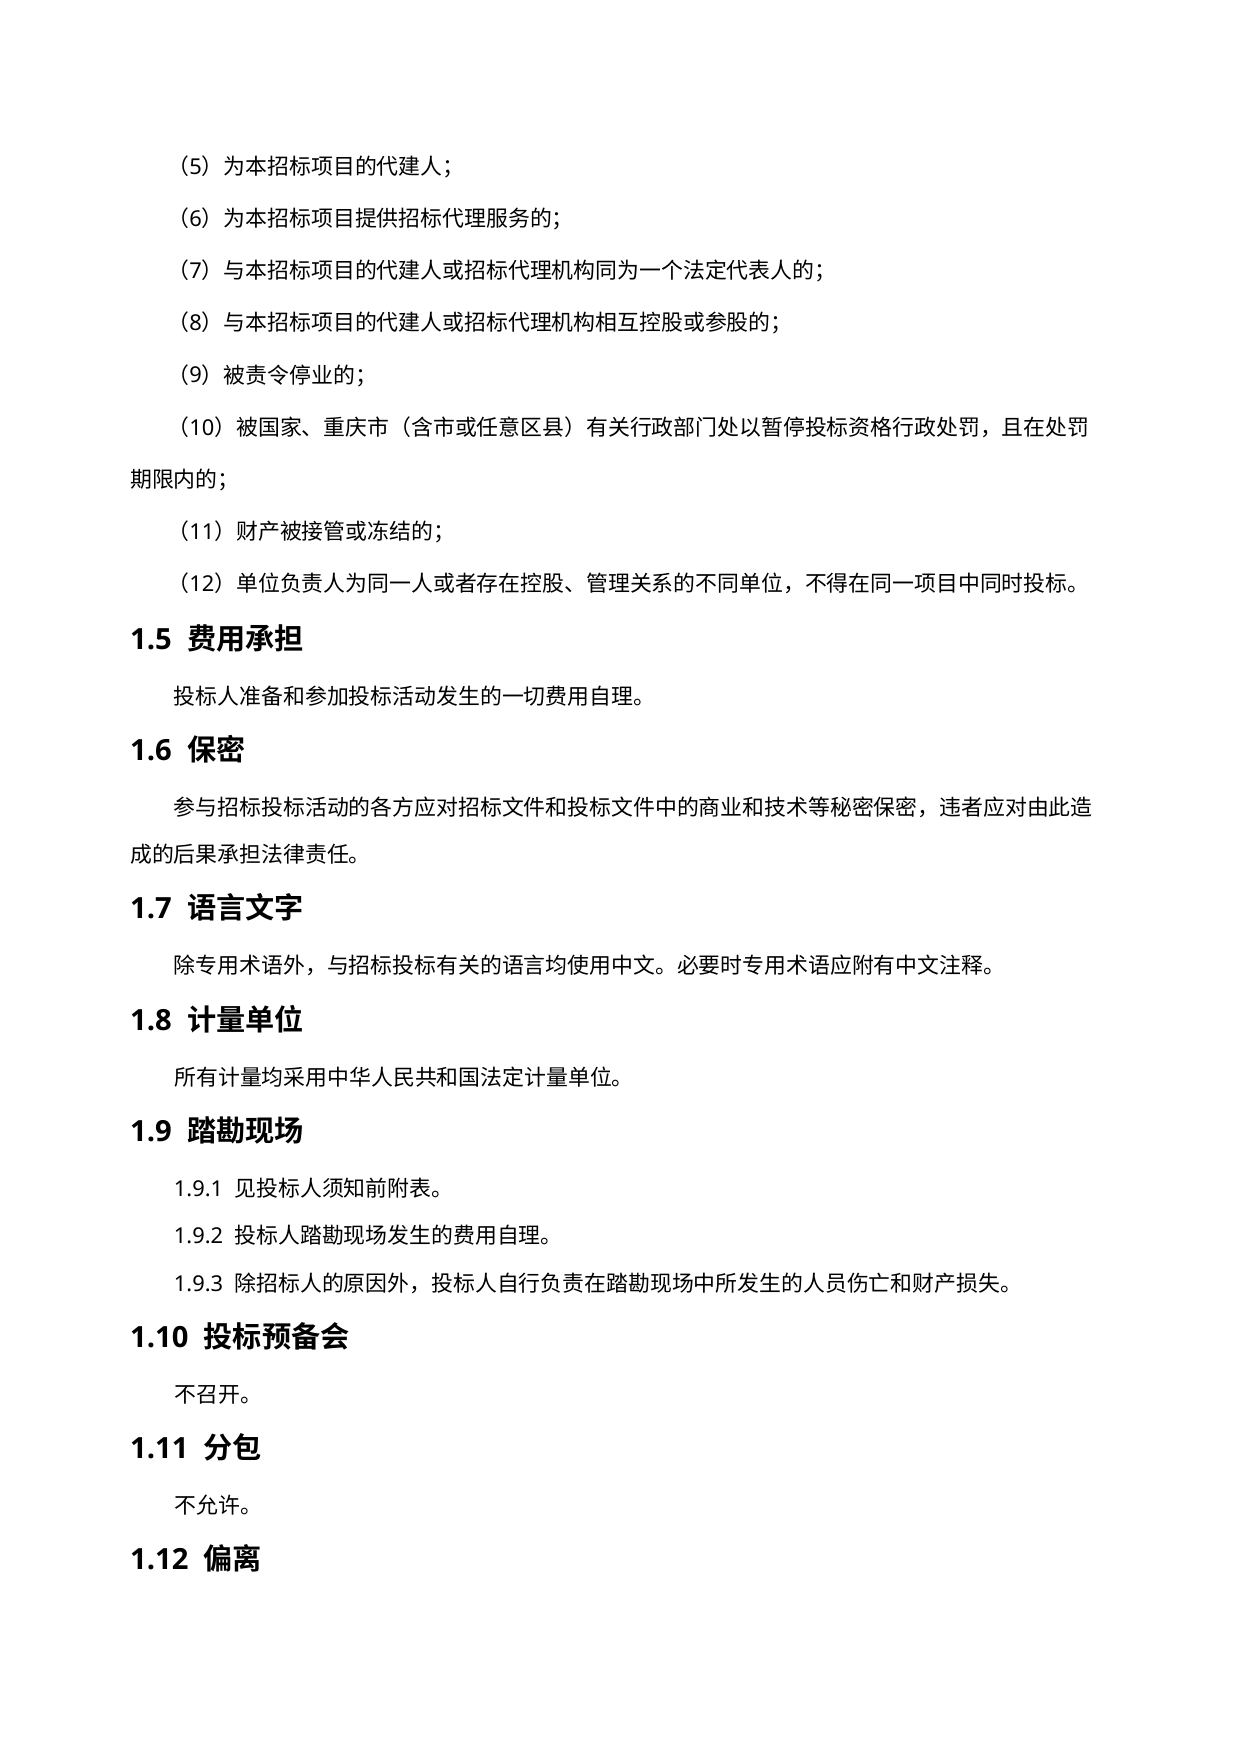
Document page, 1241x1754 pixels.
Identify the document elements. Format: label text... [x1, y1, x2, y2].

subtitle 1.9 踏勘现场 [130, 1107, 1110, 1149]
subtitle 1.8 计量单位 [130, 996, 1110, 1038]
text （9）被责令停业的； [130, 354, 1110, 389]
subtitle 1.5 费用承担 [130, 615, 1110, 658]
text （11）财产被接管或冻结的； [130, 511, 1110, 546]
subtitle 1.12 偏离 [130, 1536, 1110, 1578]
text （10）被国家、重庆市（含市或任意区县）有关行政部门处以暂停投标资格行政处罚，且在处罚期限内的； [130, 407, 1110, 494]
subtitle 1.6 保密 [130, 726, 1110, 769]
text （6）为本招标项目提供招标代理服务的； [130, 198, 1110, 233]
text （5）为本招标项目的代建人； [130, 146, 1110, 181]
text （12）单位负责人为同一人或者存在控股、管理关系的不同单位，不得在同一项目中同时投标。 [130, 563, 1110, 598]
text 不允许。 [130, 1488, 1110, 1520]
text 1.9.2 投标人踏勘现场发生的费用自理。 [130, 1218, 1110, 1250]
text 投标人准备和参加投标活动发生的一切费用自理。 [130, 679, 1110, 711]
text （8）与本招标项目的代建人或招标代理机构相互控股或参股的； [130, 302, 1110, 337]
text 所有计量均采用中华人民共和国法定计量单位。 [130, 1059, 1110, 1091]
text 1.9.1 见投标人须知前附表。 [130, 1171, 1110, 1202]
text 除专用术语外，与招标投标有关的语言均使用中文。必要时专用术语应附有中文注释。 [130, 948, 1110, 980]
subtitle 1.10 投标预备会 [130, 1313, 1110, 1356]
text （7）与本招标项目的代建人或招标代理机构同为一个法定代表人的； [130, 250, 1110, 285]
text 1.9.3 除招标人的原因外，投标人自行负责在踏勘现场中所发生的人员伤亡和财产损失。 [130, 1266, 1110, 1298]
text 参与招标投标活动的各方应对招标文件和投标文件中的商业和技术等秘密保密，违者应对由此造成的后果承担法律责任。 [130, 790, 1110, 869]
subtitle 1.7 语言文字 [130, 885, 1110, 927]
text 不召开。 [130, 1377, 1110, 1409]
subtitle 1.11 分包 [130, 1424, 1110, 1467]
